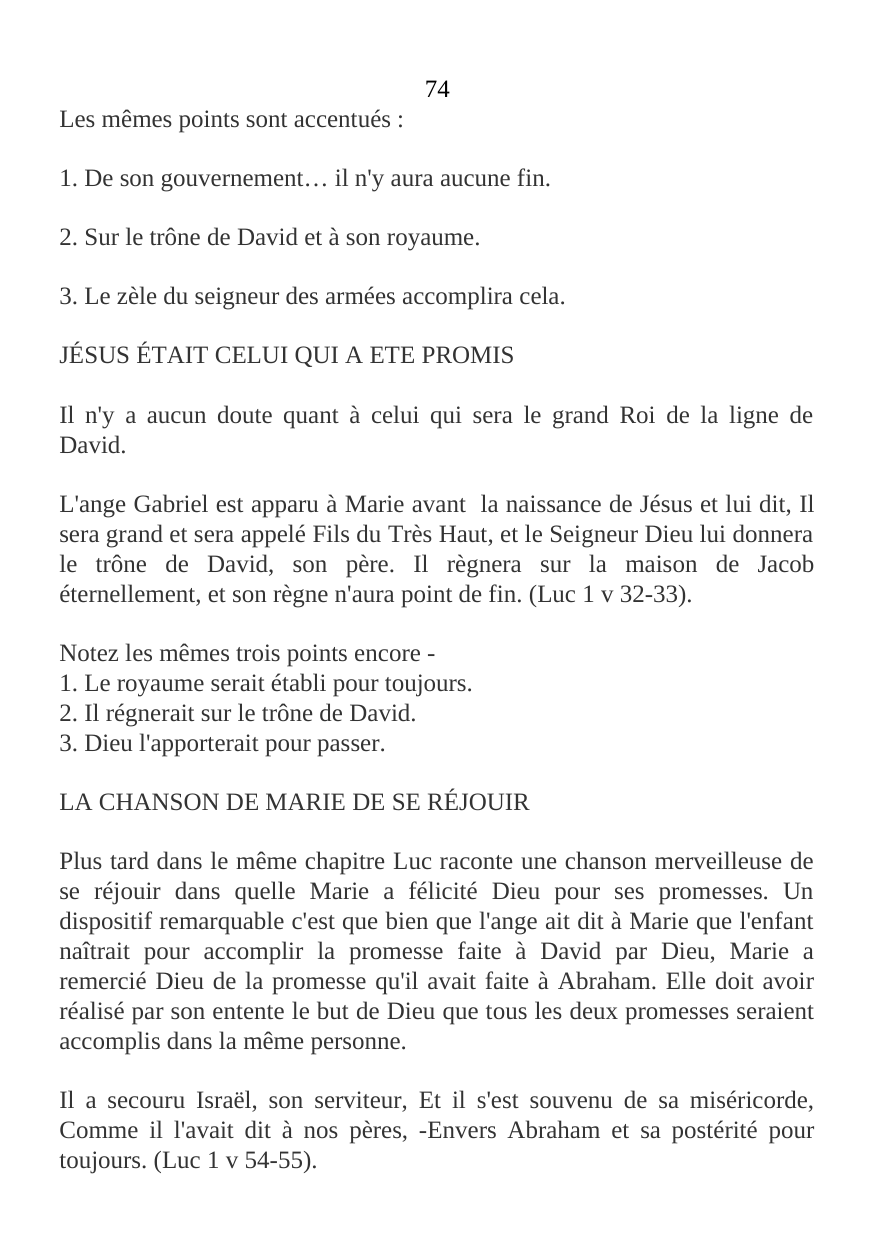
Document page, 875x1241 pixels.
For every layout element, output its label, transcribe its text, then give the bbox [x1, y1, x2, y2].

text Notez les mêmes trois points encore - [59, 637, 815, 667]
text JÉSUS ÉTAIT CELUI QUI A ETE PROMIS [59, 339, 815, 369]
text LA CHANSON DE MARIE DE SE RÉJOUIR [59, 786, 815, 816]
text Il n'y a aucun doute quant à celui qui sera le grand Roi de la ligne de David. [59, 398, 815, 458]
text 2. Il régnerait sur le trône de David. [59, 697, 815, 727]
text 1. De son gouvernement… il n'y aura aucune fin. [59, 162, 815, 192]
text 3. Dieu l'apporterait pour passer. [59, 727, 815, 757]
text Les mêmes points sont accentués : [59, 103, 815, 133]
text L'ange Gabriel est apparu à Marie avant la naissance de Jésus et lui dit, Il sera grand et sera appelé Fils du Très Haut, et le Seigneur Dieu lui donnera le trône de David, son père. Il règnera sur la maison de Jacob éternellement, et son règne n'aura point de fin. (Luc 1 v 32-33). [59, 488, 815, 608]
text 1. Le royaume serait établi pour toujours. [59, 667, 815, 697]
text Il a secouru Israël, son serviteur, Et il s'est souvenu de sa miséricorde, Comme il l'avait dit à nos pères, -Envers Abraham et sa postérité pour toujours. (Luc 1 v 54-55). [59, 1084, 815, 1174]
text Plus tard dans le même chapitre Luc raconte une chanson merveilleuse de se réjouir dans quelle Marie a félicité Dieu pour ses promesses. Un dispositif remarquable c'est que bien que l'ange ait dit à Marie que l'enfant naîtrait pour accomplir la promesse faite à David par Dieu, Marie a remercié Dieu de la promesse qu'il avait faite à Abraham. Elle doit avoir réalisé par son entente le but de Dieu que tous les deux promesses seraient accomplis dans la même personne. [59, 845, 815, 1055]
text 2. Sur le trône de David et à son royaume. [59, 221, 815, 251]
text 3. Le zèle du seigneur des armées accomplira cela. [59, 280, 815, 310]
